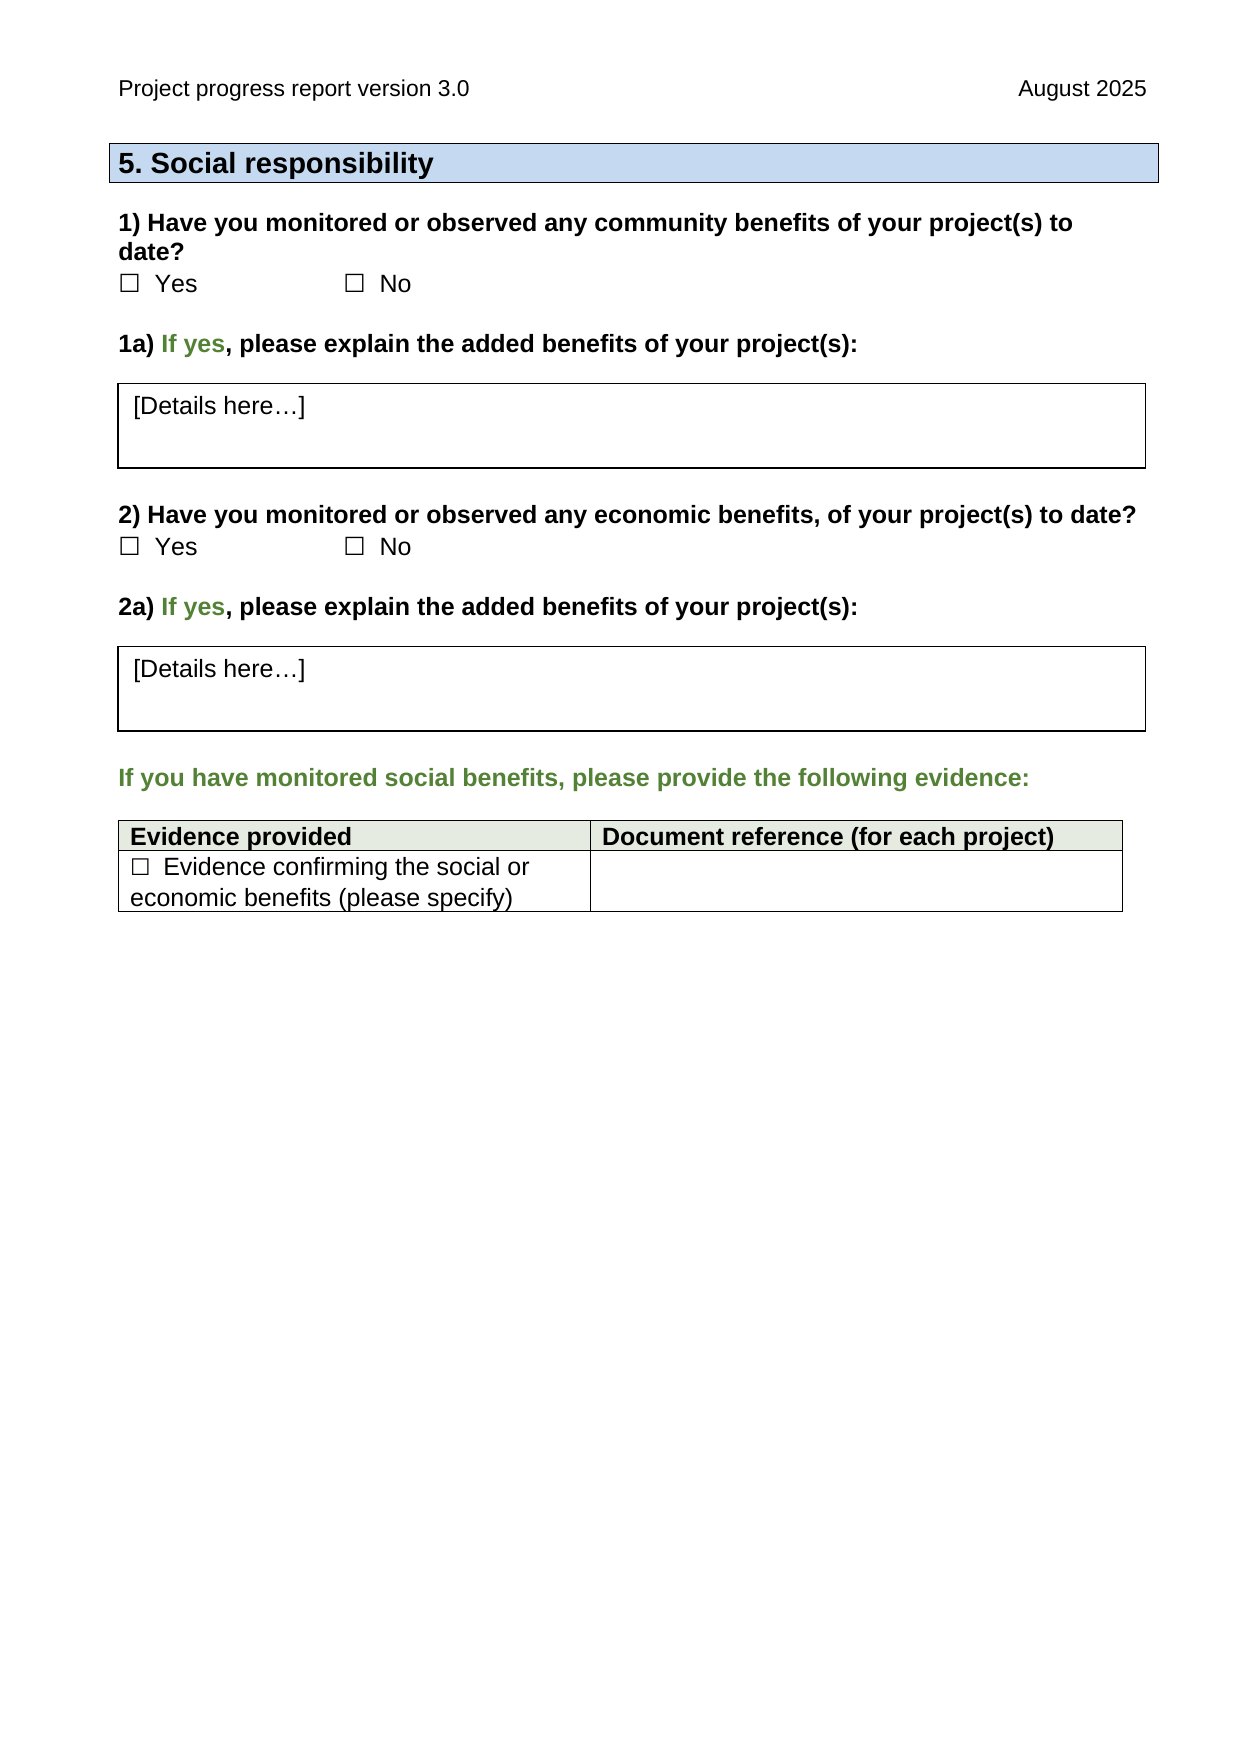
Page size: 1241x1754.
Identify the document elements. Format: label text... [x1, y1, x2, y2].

table_cell [591, 851, 1122, 911]
subtitle 5. Social responsibility [110, 144, 1158, 182]
text If you have monitored social benefits, please provide the following evidence: [118, 763, 1143, 792]
text 2a) If yes, please explain the added benefits of your project(s): [118, 592, 1143, 620]
text 2) Have you monitored or observed any economic benefits, of your project(s) to date? [118, 500, 1143, 529]
table_header Evidence provided [119, 821, 590, 850]
table_cell Evidence confirming the social or economic benefits (please specify) [119, 851, 590, 911]
text 1a) If yes, please explain the added benefits of your project(s): [118, 329, 1143, 357]
text 1) Have you monitored or observed any community benefits of your project(s) to date? [118, 208, 1143, 266]
table_header Document reference (for each project) [591, 821, 1122, 850]
text Yes No [118, 266, 1143, 300]
text Yes No [118, 529, 1143, 563]
